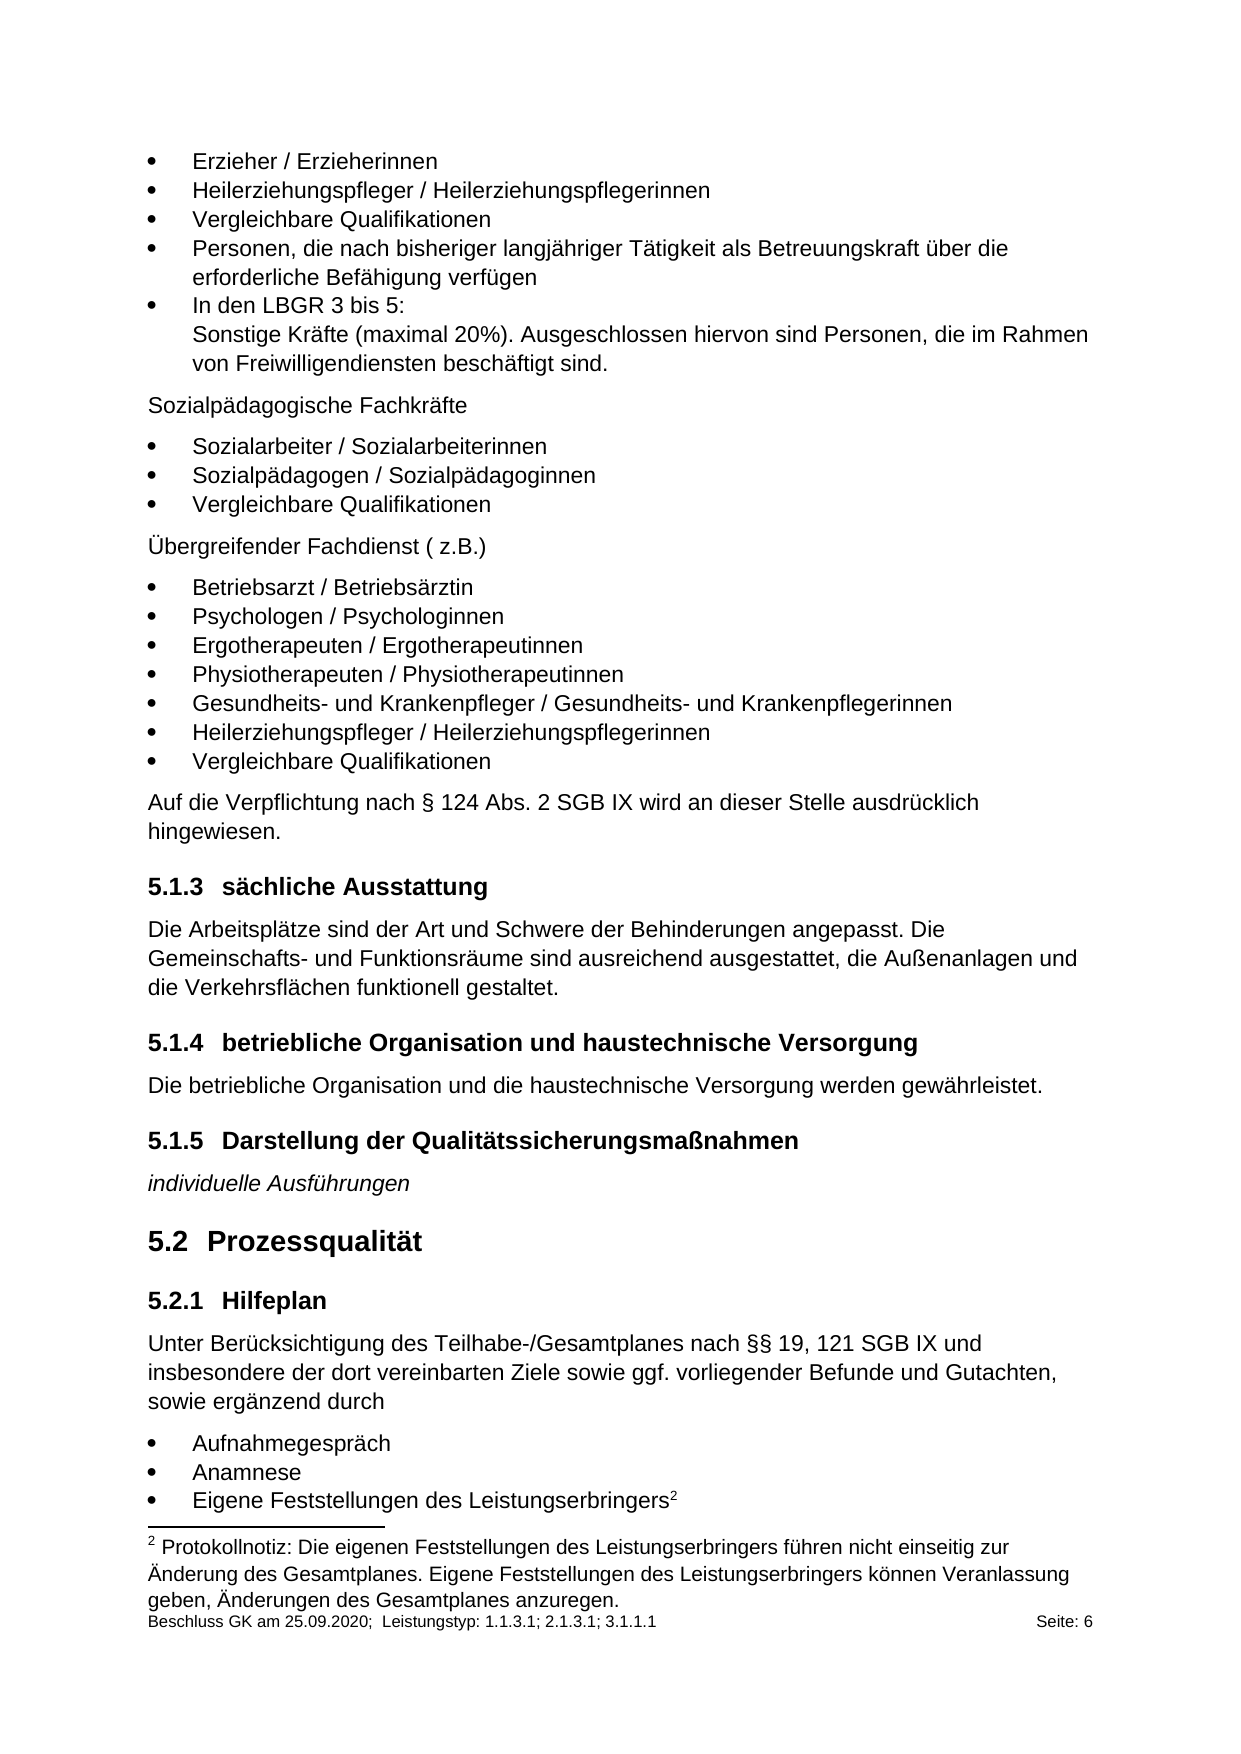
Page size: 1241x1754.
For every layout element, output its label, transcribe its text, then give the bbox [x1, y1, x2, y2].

text Physiotherapeuten / Physiotherapeutinnen [148, 661, 1092, 687]
text Vergleichbare Qualifikationen [148, 748, 1092, 774]
text Eigene Feststellungen des Leistungserbringers [148, 1487, 1092, 1514]
subtitle 5.1.3 sächliche Ausstattung [148, 872, 1092, 901]
text Übergreifender Fachdienst ( z.B.) [148, 533, 1092, 559]
text Auf die Verpflichtung nach § 124 Abs. 2 SGB IX wird an dieser Stelle ausdrücklich hingewiesen. [148, 789, 1092, 845]
text Heilerziehungspfleger / Heilerziehungspflegerinnen [148, 719, 1092, 745]
text In den LBGR 3 bis 5: [148, 292, 1092, 319]
text Anamnese [148, 1458, 1092, 1485]
text Erzieher / Erzieherinnen [148, 148, 1092, 174]
subtitle 5.1.4 betriebliche Organisation und haustechnische Versorgung [148, 1028, 1092, 1057]
text Heilerziehungspfleger / Heilerziehungspflegerinnen [148, 177, 1092, 203]
text Psychologen / Psychologinnen [148, 603, 1092, 629]
text Unter Berücksichtigung des Teilhabe-/Gesamtplanes nach §§ 19, 121 SGB IX und insbesondere der dort vereinbarten Ziele sowie ggf. vorliegender Befunde und Gutachten, sowie ergänzend durch [148, 1330, 1092, 1414]
subtitle 5.2.1 Hilfeplan [148, 1286, 1092, 1315]
text Betriebsarzt / Betriebsärztin [148, 574, 1092, 601]
subtitle 5.2 Prozessqualität [148, 1224, 1092, 1258]
text Die Arbeitsplätze sind der Art und Schwere der Behinderungen angepasst. Die Gemeinschafts- und Funktionsräume sind ausreichend ausgestattet, die Außenanlagen und die Verkehrsflächen funktionell gestaltet. [148, 916, 1092, 1001]
list Sonstige Kräfte (maximal 20%). Ausgeschlossen hiervon sind Personen, die im Rahmen von Freiwilligendiensten beschäftigt sind. [192, 321, 1092, 377]
text Ergotherapeuten / Ergotherapeutinnen [148, 632, 1092, 658]
text Sozialpädagogische Fachkräfte [148, 392, 1092, 418]
subtitle 5.1.5 Darstellung der Qualitätssicherungsmaßnahmen [148, 1126, 1092, 1155]
text Personen, die nach bisheriger langjähriger Tätigkeit als Betreuungskraft über die erforderliche Befähigung verfügen [148, 234, 1092, 290]
text Sozialarbeiter / Sozialarbeiterinnen [148, 433, 1092, 460]
text Vergleichbare Qualifikationen [148, 491, 1092, 518]
text Gesundheits- und Krankenpfleger / Gesundheits- und Krankenpflegerinnen [148, 690, 1092, 716]
text Die betriebliche Organisation und die haustechnische Versorgung werden gewährleistet. [148, 1072, 1092, 1099]
text individuelle Ausführungen [148, 1170, 1092, 1197]
text Sozialpädagogen / Sozialpädagoginnen [148, 462, 1092, 489]
text Vergleichbare Qualifikationen [148, 206, 1092, 232]
text Aufnahmegespräch [148, 1429, 1092, 1456]
